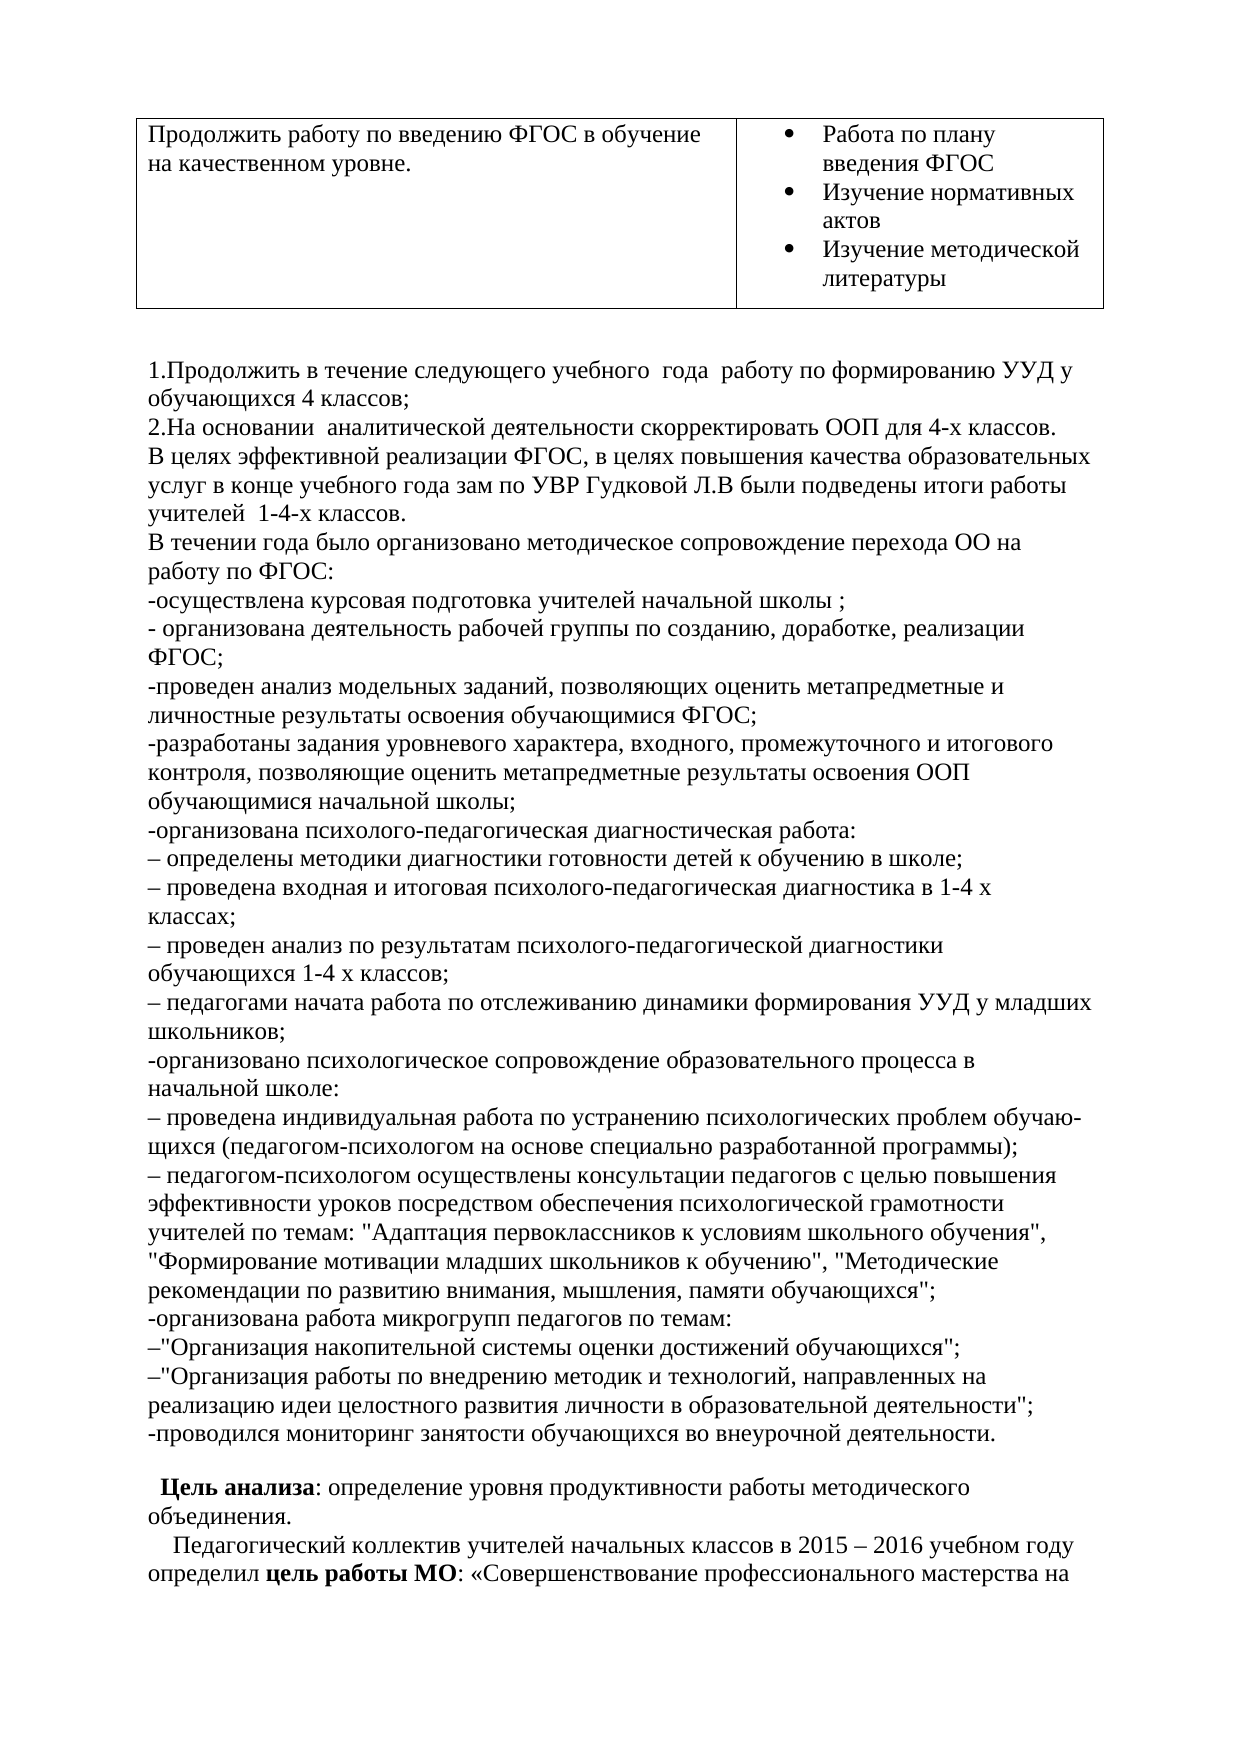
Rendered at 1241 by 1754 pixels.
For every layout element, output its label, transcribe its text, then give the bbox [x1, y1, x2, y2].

text Цель анализа: определение уровня продуктивности работы методического объединения. [148, 1472, 1092, 1530]
text 1.Продолжить в течение следующего учебного года работу по формированию УУД у обучающихся 4 классов; [148, 355, 1092, 412]
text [148, 1530, 1092, 1587]
text -организовано психологическое сопровождение образовательного процесса в начальной школе: – проведена индивидуальная работа по устранению психологических проблем обучаю- щихся (педагогом-психологом на основе специально разработанной программы); – педагогом-психологом осуществлены консультации педагогов с целью повышения эффективности уроков посредством обеспечения психологической грамотности учителей по темам: "Адаптация первоклассников к условиям школьного обучения", "Формирование мотивации младших школьников к обучению", "Методические рекомендации по развитию внимания, мышления, памяти обучающихся"; -организована работа микрогрупп педагогов по темам: –"Организация накопительной системы оценки достижений обучающихся"; –"Организация работы по внедрению методик и технологий, направленных на реализацию идеи целостного развития личности в образовательной деятельности"; -проводился мониторинг занятости обучающихся во внеурочной деятельности. [148, 1045, 1092, 1447]
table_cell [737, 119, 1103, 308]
text В целях эффективной реализации ФГОС, в целях повышения качества образовательных услуг в конце учебного года зам по УВР Гудковой Л.В были подведены итоги работы учителей 1-4-х классов. [148, 441, 1092, 527]
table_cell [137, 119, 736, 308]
text -осуществлена курсовая подготовка учителей начальной школы ; - организована деятельность рабочей группы по созданию, доработке, реализации ФГОС; -проведен анализ модельных заданий, позволяющих оценить метапредметные и личностные результаты освоения обучающимися ФГОС; -разработаны задания уровневого характера, входного, промежуточного и итогового контроля, позволяющие оценить метапредметные результаты освоения ООП обучающимися начальной школы; -организована психолого-педагогическая диагностическая работа: – определены методики диагностики готовности детей к обучению в школе; – проведена входная и итоговая психолого-педагогическая диагностика в 1-4 х классах; – проведен анализ по результатам психолого-педагогической диагностики обучающихся 1-4 х классов; – педагогами начата работа по отслеживанию динамики формирования УУД у младших школьников; [148, 585, 1092, 1045]
text В течении года было организовано методическое сопровождение перехода ОО на работу по ФГОС: [148, 527, 1092, 585]
text 2.На основании аналитической деятельности скорректировать ООП для 4-х классов. [148, 412, 1092, 441]
